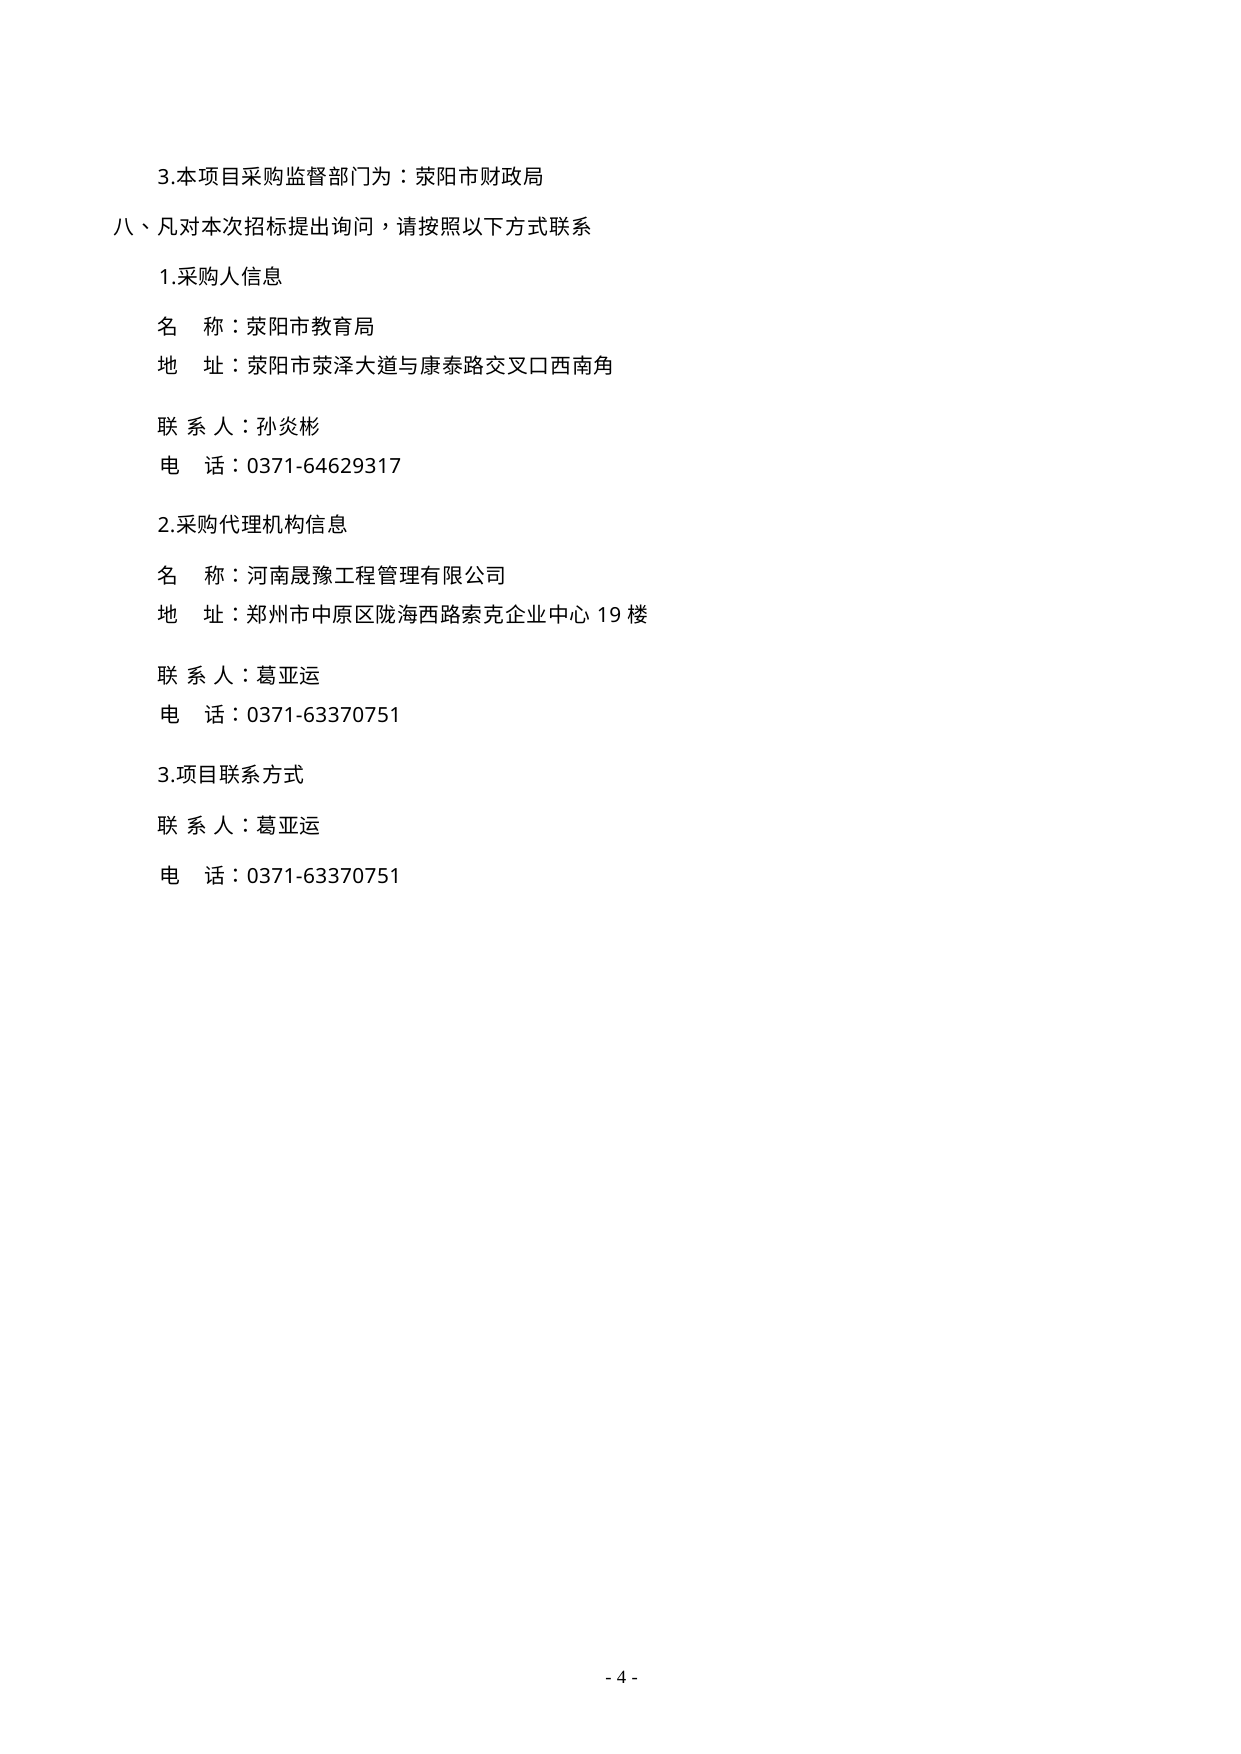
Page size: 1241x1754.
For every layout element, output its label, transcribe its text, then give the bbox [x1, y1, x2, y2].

text 电 话：0371-64629317 [159, 463, 1054, 512]
text 名 称：荥阳市教育局 [157, 313, 1054, 339]
text 地 址：郑州市中原区陇海西路索克企业中心 19 楼 [157, 611, 1054, 660]
text 3.项目联系方式 [157, 761, 1054, 788]
text 3.本项目采购监督部门为：荥阳市财政局 [157, 163, 1054, 190]
text 联 系 人：孙炎彬 [157, 411, 1054, 440]
text 电 话：0371-63370751 [159, 862, 1054, 889]
text 名 称：河南晟豫工程管理有限公司 [157, 561, 1054, 588]
text 联 系 人：葛亚运 [157, 660, 1054, 689]
text 1.采购人信息 [159, 263, 1054, 289]
text 联 系 人：葛亚运 [157, 811, 1054, 839]
text 地 址：荥阳市荥泽大道与康泰路交叉口西南角 [157, 363, 1054, 411]
text 八、凡对本次招标提出询问，请按照以下方式联系 [114, 213, 1054, 240]
text 电 话：0371-63370751 [159, 712, 1054, 761]
text 2.采购代理机构信息 [157, 512, 1054, 538]
